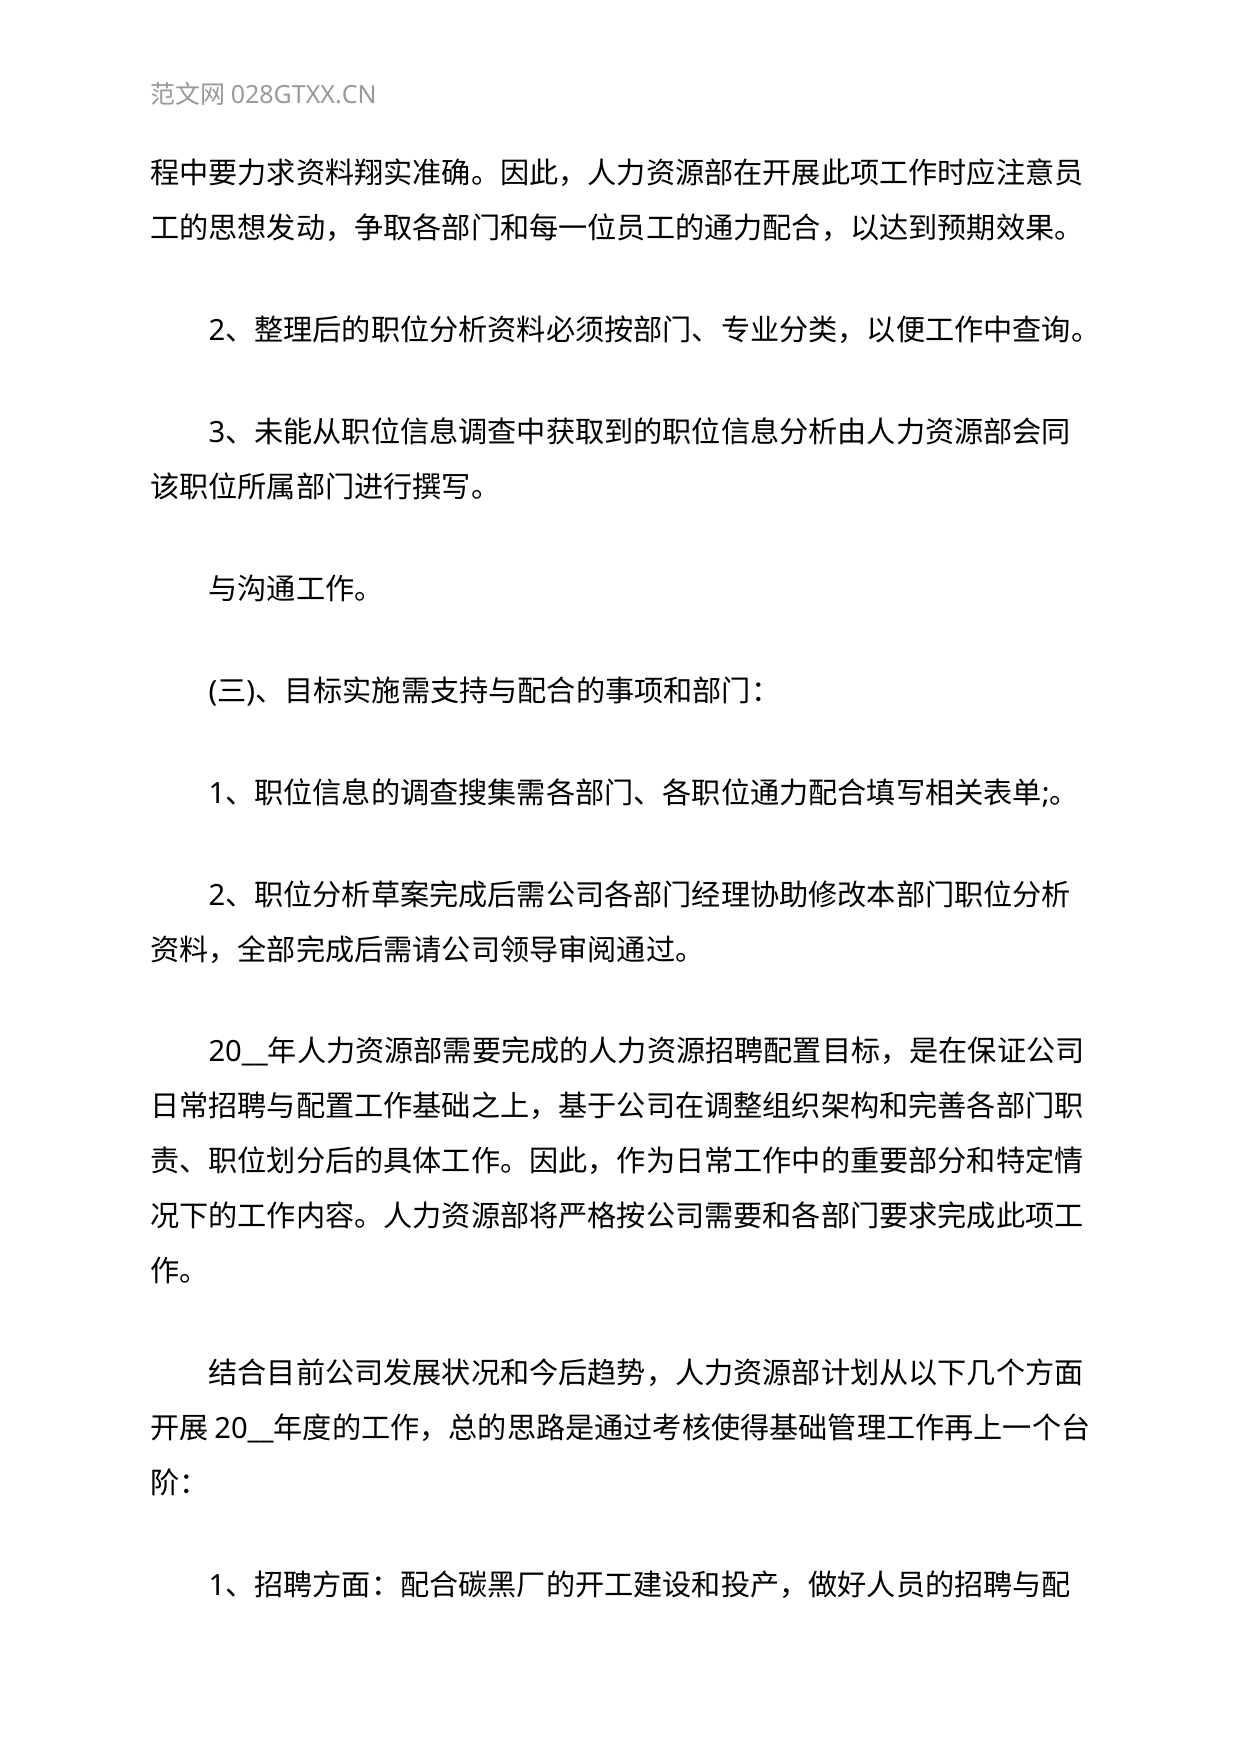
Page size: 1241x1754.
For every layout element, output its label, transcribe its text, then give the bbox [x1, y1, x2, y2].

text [150, 1561, 1090, 1603]
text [150, 150, 1090, 247]
text 与沟通工作。 [150, 565, 1090, 608]
text 20__年人力资源部需要完成的人力资源招聘配置目标，是在保证公司日常招聘与配置工作基础之上，基于公司在调整组织架构和完善各部门职责、职位划分后的具体工作。因此，作为日常工作中的重要部分和特定情况下的工作内容。人力资源部将严格按公司需要和各部门要求完成此项工作。 [150, 1028, 1090, 1290]
text 3、未能从职位信息调查中获取到的职位信息分析由人力资源部会同该职位所属部门进行撰写。 [150, 409, 1090, 506]
text 结合目前公司发展状况和今后趋势，人力资源部计划从以下几个方面开展20__年度的工作，总的思路是通过考核使得基础管理工作再上一个台阶： [150, 1349, 1090, 1502]
text 2、职位分析草案完成后需公司各部门经理协助修改本部门职位分析资料，全部完成后需请公司领导审阅通过。 [150, 871, 1090, 968]
text 1、职位信息的调查搜集需各部门、各职位通力配合填写相关表单;。 [150, 769, 1090, 812]
text (三)、目标实施需支持与配合的事项和部门： [150, 667, 1090, 709]
text 2、整理后的职位分析资料必须按部门、专业分类，以便工作中查询。 [150, 307, 1090, 349]
